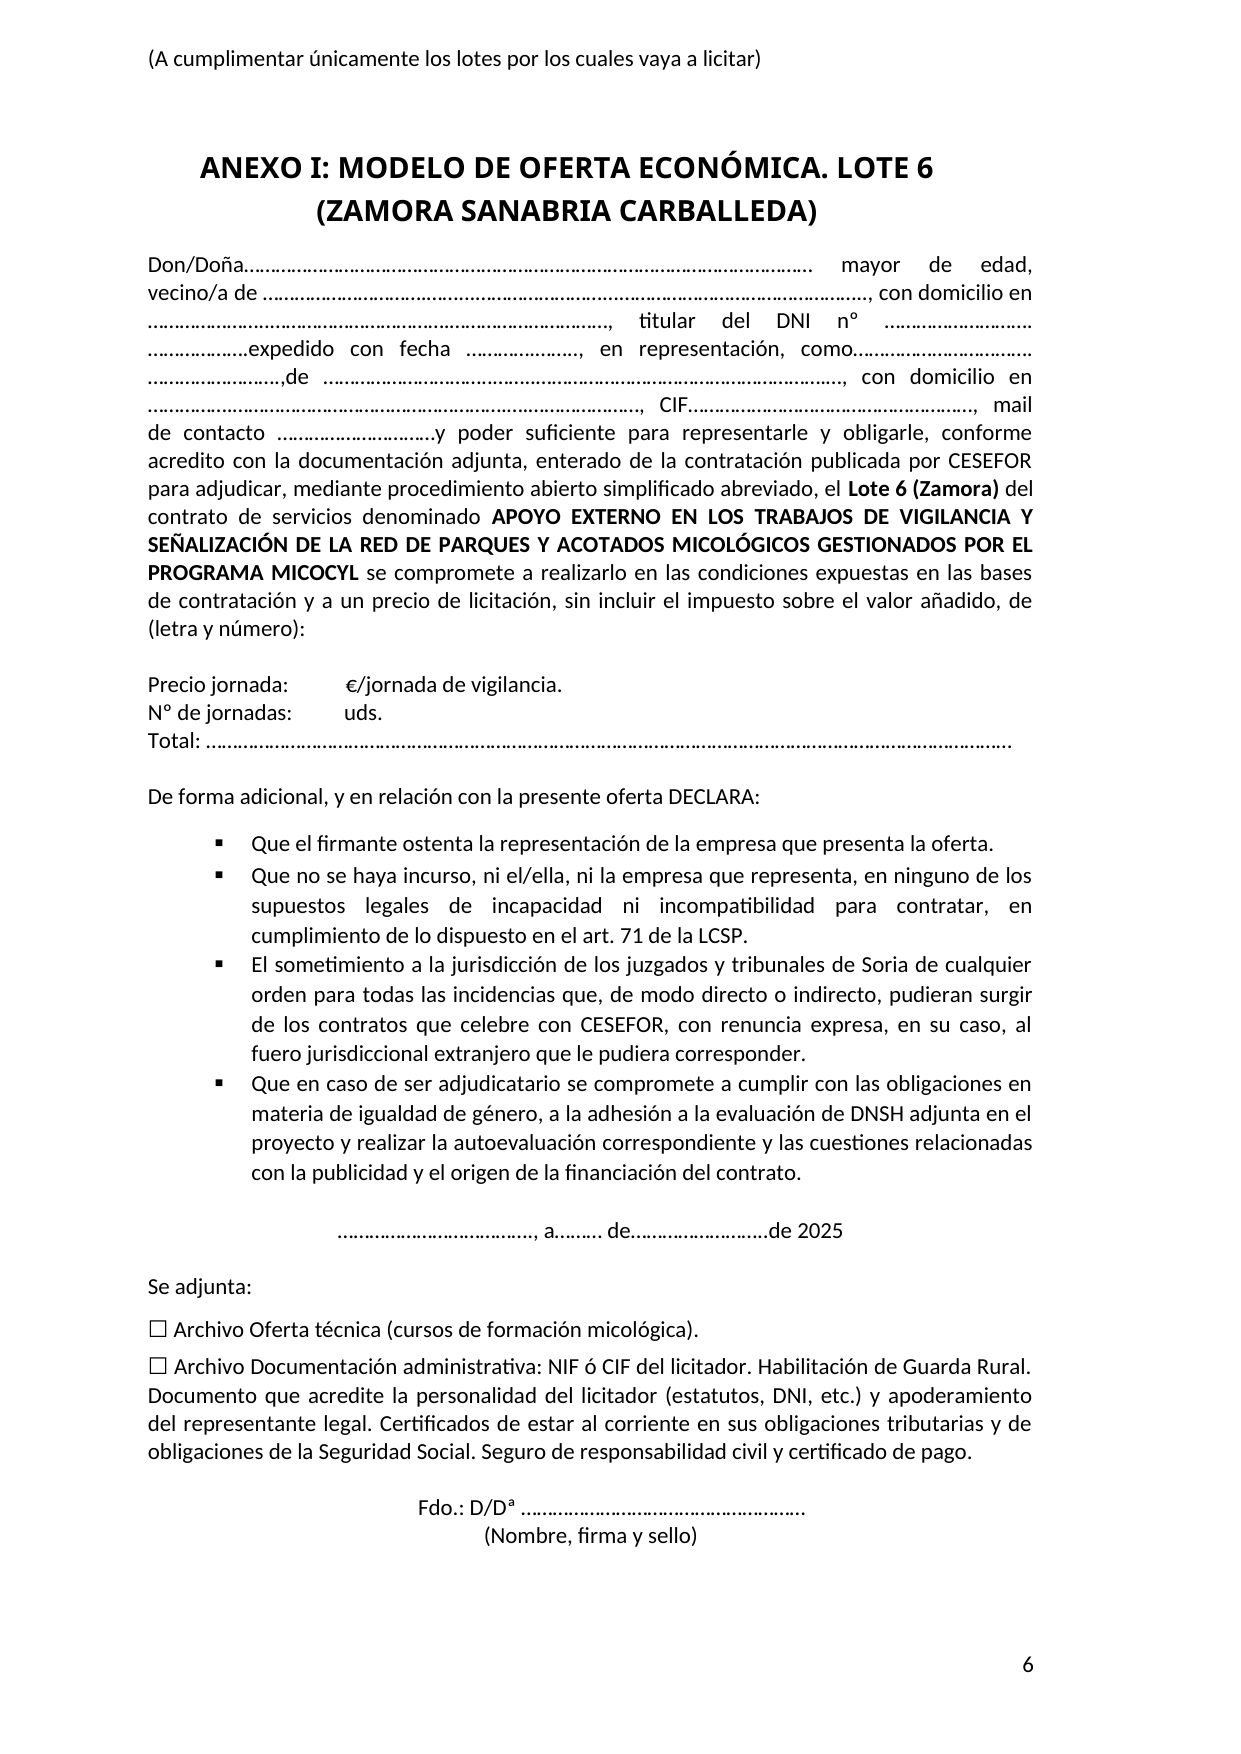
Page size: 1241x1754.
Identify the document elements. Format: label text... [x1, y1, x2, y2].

text Total: ……………………………………………………………………………………………………………………………………… [148, 726, 1034, 754]
text Se adjunta: [148, 1272, 1034, 1300]
list El sometimiento a la jurisdicción de los juzgados y tribunales de Soria de cualquier orden para todas las incidencias que, de modo directo o indirecto, pudieran surgir de los contratos que celebre con CESEFOR, con renuncia expresa, en su caso, al fuero jurisdiccional extranjero que le pudiera corresponder. [214, 950, 1034, 1067]
text ANEXO I: MODELO DE OFERTA ECONÓMICA. LOTE 6 (ZAMORA SANABRIA CARBALLEDA) [148, 148, 986, 230]
text ………………………………., a……… de……………………..de 2025 [148, 1216, 1034, 1244]
text De forma adicional, y en relación con la presente oferta DECLARA: [148, 782, 1034, 810]
text Nº de jornadas: uds. [148, 698, 1034, 726]
text Don/Doña……………………………………………………………………………………………… mayor de edad, vecino/a de ………………………….……...……………………...……………………………………….., con domicilio en …………………..…………………………….…………………………, titular del DNI nº ……………………….……………….expedido con fecha ………….…….., en representación, como…………………………….…………………….,de …………………………..……..……………………………………………….…, con domicilio en …………….…………………………………………….….…………………, CIF………………………………………………, mail de contacto …………………………y poder suficiente para representarle y obligarle, conforme acredito con la documentación adjunta, enterado de la contratación publicada por CESEFOR para adjudicar, mediante procedimiento abierto simplificado abreviado, el Lote 6 (Zamora) del contrato de servicios denominado APOYO EXTERNO EN LOS TRABAJOS DE VIGILANCIA Y SEÑALIZACIÓN DE LA RED DE PARQUES Y ACOTADOS MICOLÓGICOS GESTIONADOS POR EL PROGRAMA MICOCYL se compromete a realizarlo en las condiciones expuestas en las bases de contratación y a un precio de licitación, sin incluir el impuesto sobre el valor añadido, de (letra y número): [148, 250, 1034, 642]
text (Nombre, firma y sello) [148, 1521, 1034, 1549]
text Fdo.: D/Dª ……………………………………………… [148, 1493, 1076, 1521]
list Que en caso de ser adjudicatario se compromete a cumplir con las obligaciones en materia de igualdad de género, a la adhesión a la evaluación de DNSH adjunta en el proyecto y realizar la autoevaluación correspondiente y las cuestiones relacionadas con la publicidad y el origen de la financiación del contrato. [214, 1069, 1034, 1186]
text Precio jornada: €/jornada de vigilancia. [148, 670, 1034, 698]
list Que no se haya incurso, ni el/ella, ni la empresa que representa, en ninguno de los supuestos legales de incapacidad ni incompatibilidad para contratar, en cumplimiento de lo dispuesto en el art. 71 de la LCSP. [214, 861, 1034, 949]
text ☐ Archivo Documentación administrativa: NIF ó CIF del licitador. Habilitación de Guarda Rural. Documento que acredite la personalidad del licitador (estatutos, DNI, etc.) y apoderamiento del representante legal. Certificados de estar al corriente en sus obligaciones tributarias y de obligaciones de la Seguridad Social. Seguro de responsabilidad civil y certificado de pago. [148, 1350, 1034, 1465]
list Que el firmante ostenta la representación de la empresa que presenta la oferta. [214, 829, 1034, 857]
text ☐ Archivo Oferta técnica (cursos de formación micológica). [148, 1312, 1034, 1344]
